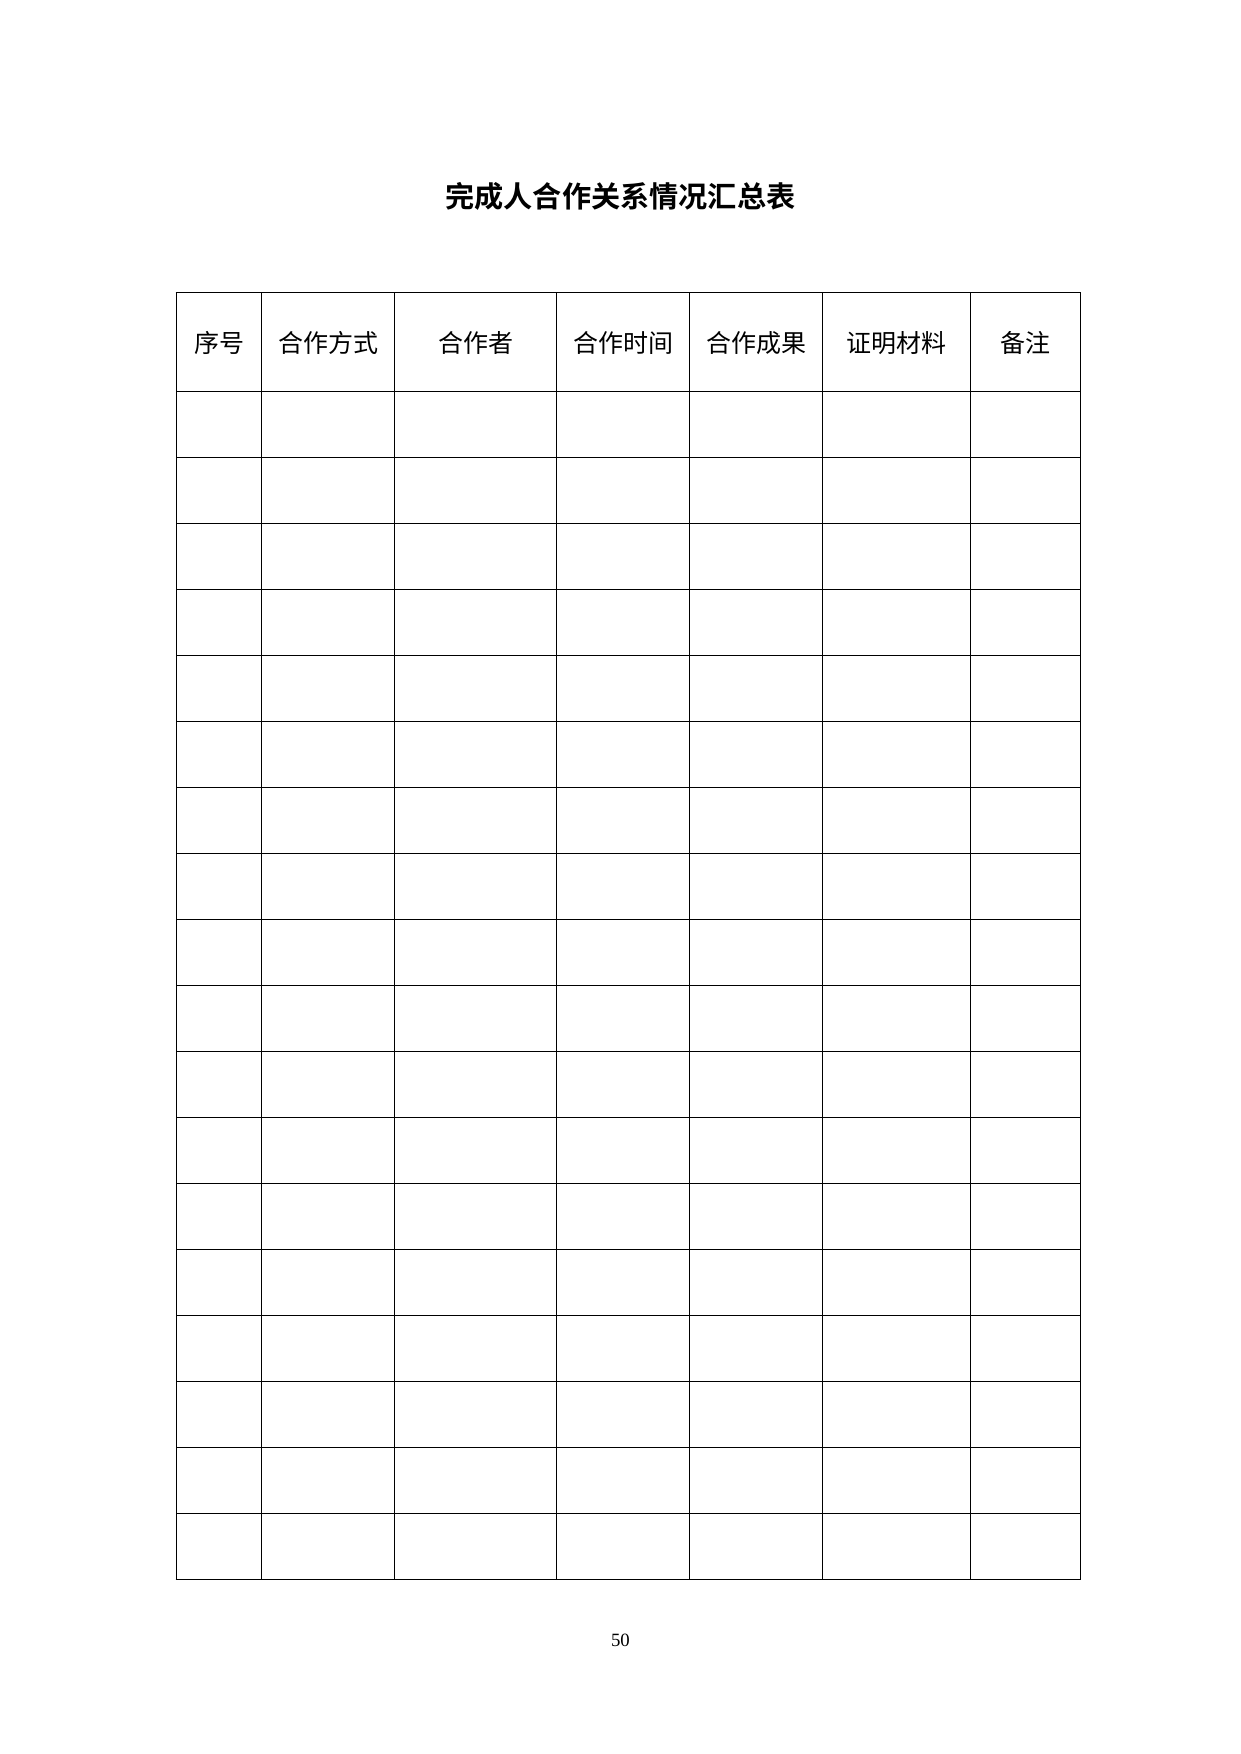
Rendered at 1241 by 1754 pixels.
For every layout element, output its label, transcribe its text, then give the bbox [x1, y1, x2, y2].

table_cell [262, 1118, 394, 1183]
table_cell [557, 854, 689, 919]
table_cell [823, 1382, 970, 1447]
table_cell [823, 1448, 970, 1513]
table_cell [395, 656, 556, 721]
table_cell [177, 1184, 261, 1249]
table_cell [823, 392, 970, 457]
table_cell [177, 920, 261, 985]
table_cell [690, 590, 822, 655]
table_cell [971, 788, 1080, 853]
table_cell [557, 458, 689, 523]
table_cell [557, 1118, 689, 1183]
table_cell [262, 1382, 394, 1447]
table_cell [971, 854, 1080, 919]
table_cell [177, 1118, 261, 1183]
table_cell [971, 458, 1080, 523]
table_cell [395, 524, 556, 589]
table_cell [823, 920, 970, 985]
table_cell [690, 458, 822, 523]
table_cell [823, 854, 970, 919]
table_cell [262, 1184, 394, 1249]
table_cell [690, 986, 822, 1051]
table_cell [823, 1316, 970, 1381]
table_cell [971, 920, 1080, 985]
table_cell [557, 1250, 689, 1315]
table_cell [557, 1448, 689, 1513]
table_cell [262, 1514, 394, 1579]
table_cell [557, 788, 689, 853]
table_cell [823, 1250, 970, 1315]
table_cell [690, 1448, 822, 1513]
table_cell [971, 1316, 1080, 1381]
table_cell [395, 854, 556, 919]
table_cell [690, 854, 822, 919]
table_cell [262, 590, 394, 655]
table_cell [177, 788, 261, 853]
table_cell [177, 1052, 261, 1117]
table_cell [557, 392, 689, 457]
table_cell [395, 1118, 556, 1183]
table_cell [823, 590, 970, 655]
table_cell [690, 1250, 822, 1315]
table_cell [971, 1448, 1080, 1513]
table_cell [177, 1448, 261, 1513]
table_cell [395, 1448, 556, 1513]
table_cell [262, 986, 394, 1051]
table_cell [262, 1052, 394, 1117]
table_cell [177, 392, 261, 457]
table_cell [971, 1052, 1080, 1117]
table_cell [177, 458, 261, 523]
table_cell [971, 1382, 1080, 1447]
table_cell [262, 392, 394, 457]
table_cell [395, 1514, 556, 1579]
table_cell [262, 854, 394, 919]
table_cell [971, 1514, 1080, 1579]
table_cell [690, 392, 822, 457]
table_cell [690, 788, 822, 853]
table_header 合作成果 [690, 293, 822, 391]
table_cell [395, 722, 556, 787]
table_cell [823, 722, 970, 787]
table_cell [823, 1184, 970, 1249]
table_header 备注 [971, 293, 1080, 391]
table_cell [262, 920, 394, 985]
table_cell [557, 590, 689, 655]
table_cell [262, 656, 394, 721]
table_cell [395, 920, 556, 985]
table_cell [395, 1316, 556, 1381]
table_cell [823, 1052, 970, 1117]
table_header 合作时间 [557, 293, 689, 391]
table_cell [557, 920, 689, 985]
table_cell [262, 458, 394, 523]
table_cell [395, 1250, 556, 1315]
table_header 序号 [177, 293, 261, 391]
table_cell [177, 854, 261, 919]
table_cell [262, 1250, 394, 1315]
table_cell [971, 1250, 1080, 1315]
table_cell [395, 986, 556, 1051]
table_cell [557, 1316, 689, 1381]
table_cell [557, 656, 689, 721]
table_cell [690, 1184, 822, 1249]
table_header 合作方式 [262, 293, 394, 391]
table_cell [177, 1382, 261, 1447]
table_cell [262, 1316, 394, 1381]
table_cell [395, 1052, 556, 1117]
table_cell [177, 590, 261, 655]
table_cell [971, 590, 1080, 655]
table_cell [395, 788, 556, 853]
table_cell [177, 524, 261, 589]
table_cell [971, 656, 1080, 721]
table_cell [690, 524, 822, 589]
table_cell [557, 1052, 689, 1117]
table_cell [690, 656, 822, 721]
table_header 合作者 [395, 293, 556, 391]
table_cell [177, 1514, 261, 1579]
table_header 证明材料 [823, 293, 970, 391]
table_cell [971, 986, 1080, 1051]
table_cell [823, 986, 970, 1051]
table_cell [557, 986, 689, 1051]
table_cell [971, 1184, 1080, 1249]
table_cell [557, 722, 689, 787]
table_cell [971, 392, 1080, 457]
table_cell [262, 788, 394, 853]
table_cell [262, 722, 394, 787]
table_cell [971, 722, 1080, 787]
table_cell [177, 986, 261, 1051]
table_cell [823, 788, 970, 853]
table_cell [823, 1514, 970, 1579]
table_cell [557, 1382, 689, 1447]
table_cell [177, 656, 261, 721]
table_cell [177, 1316, 261, 1381]
table_cell [262, 524, 394, 589]
table_cell [823, 458, 970, 523]
table_cell [557, 1514, 689, 1579]
table_cell [395, 590, 556, 655]
table_cell [690, 1052, 822, 1117]
table_cell [177, 1250, 261, 1315]
table_cell [823, 1118, 970, 1183]
table_cell [395, 392, 556, 457]
table_cell [557, 524, 689, 589]
table_cell [690, 1316, 822, 1381]
table_cell [690, 1514, 822, 1579]
table_cell [690, 1382, 822, 1447]
table_cell [690, 722, 822, 787]
table_cell [262, 1448, 394, 1513]
table_cell [690, 920, 822, 985]
table_cell [823, 656, 970, 721]
table_cell [971, 1118, 1080, 1183]
text 完成人合作关系情况汇总表 [187, 162, 1053, 227]
table_cell [395, 1184, 556, 1249]
table_cell [823, 524, 970, 589]
table_cell [177, 722, 261, 787]
table_cell [395, 1382, 556, 1447]
table_cell [395, 458, 556, 523]
table_cell [971, 524, 1080, 589]
table_cell [690, 1118, 822, 1183]
table_cell [557, 1184, 689, 1249]
